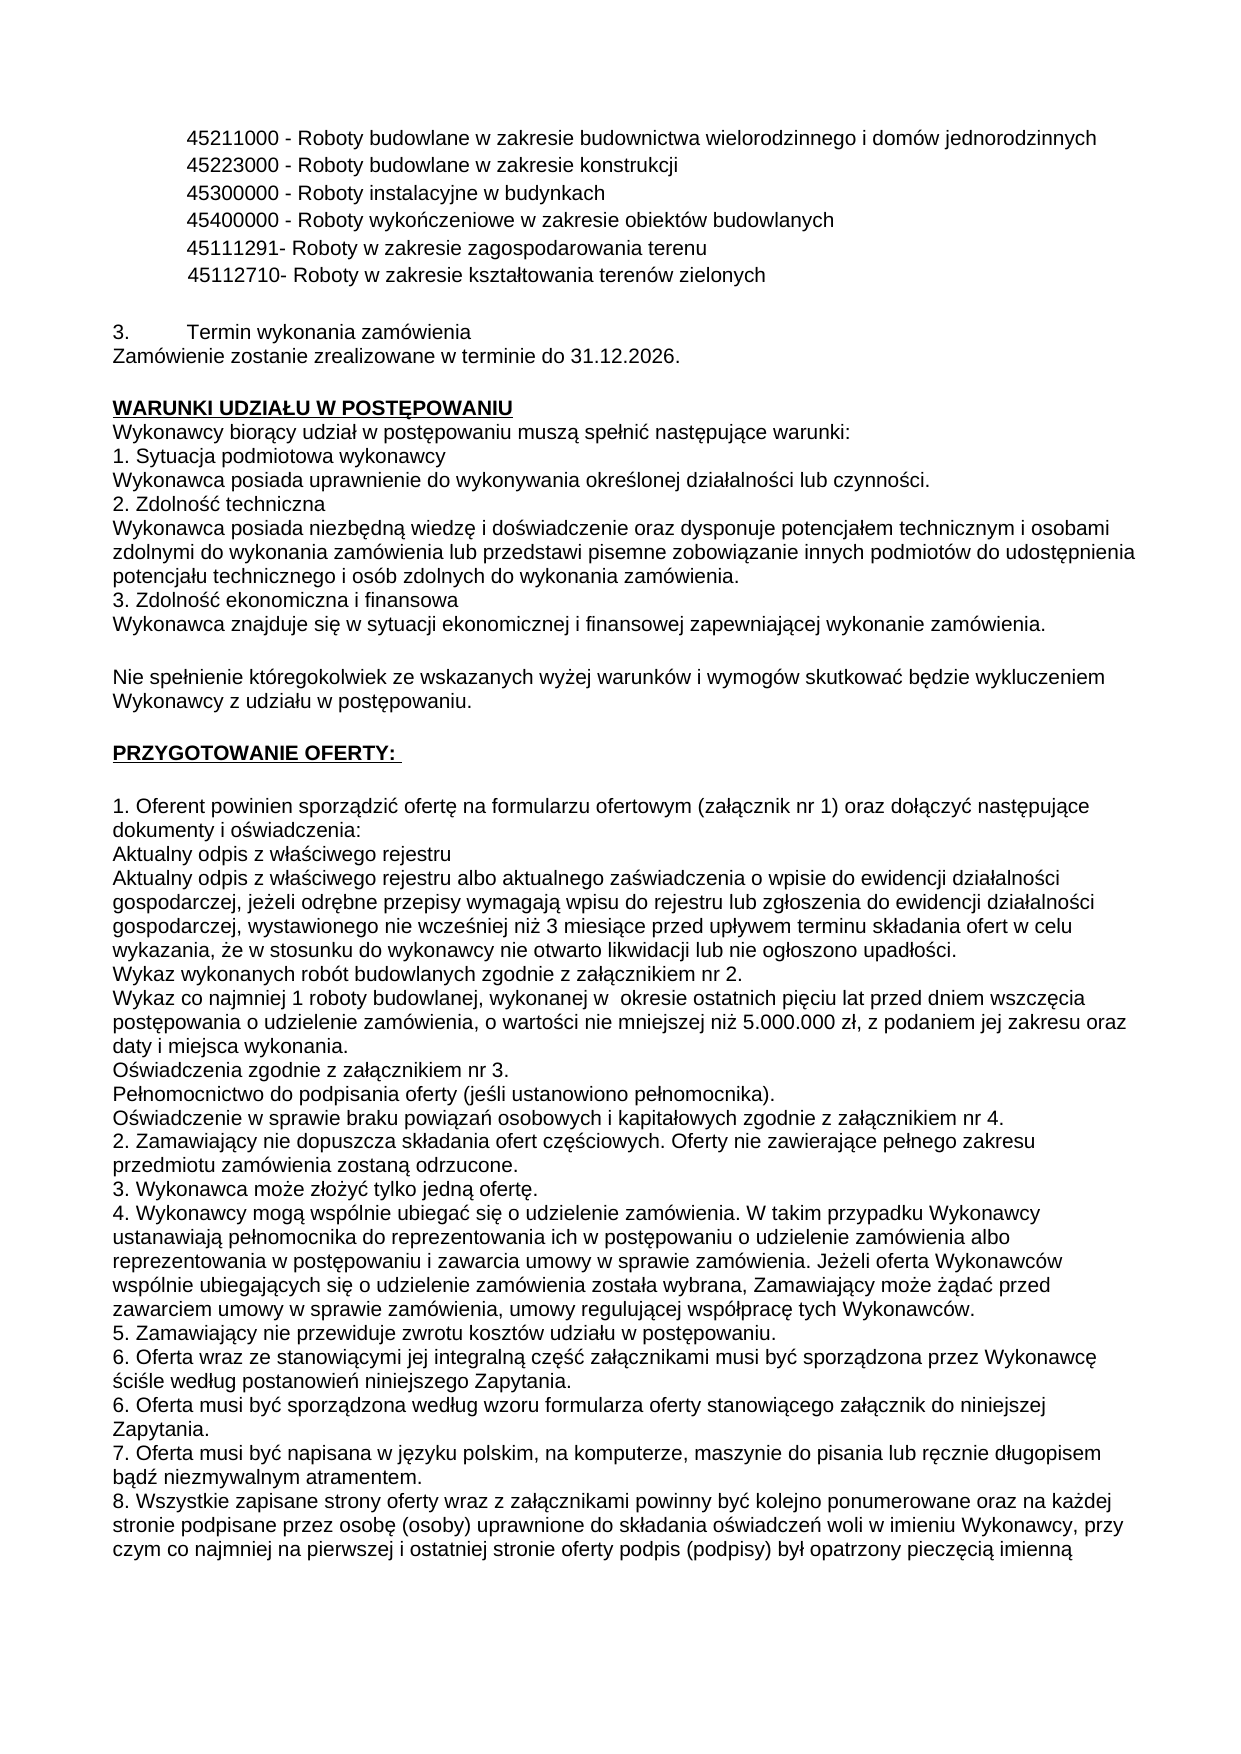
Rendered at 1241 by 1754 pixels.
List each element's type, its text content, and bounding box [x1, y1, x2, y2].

text 45223000 - Roboty budowlane w zakresie konstrukcji [157, 153, 1137, 177]
text 45211000 - Roboty budowlane w zakresie budownictwa wielorodzinnego i domów jednorodzinnych [157, 126, 1137, 150]
text 45111291- Roboty w zakresie zagospodarowania terenu [112, 236, 1137, 260]
text 45400000 - Roboty wykończeniowe w zakresie obiektów budowlanych [157, 208, 1137, 232]
text 45112710- Roboty w zakresie kształtowania terenów zielonych [187, 263, 1137, 287]
text 45300000 - Roboty instalacyjne w budynkach [157, 181, 1137, 205]
